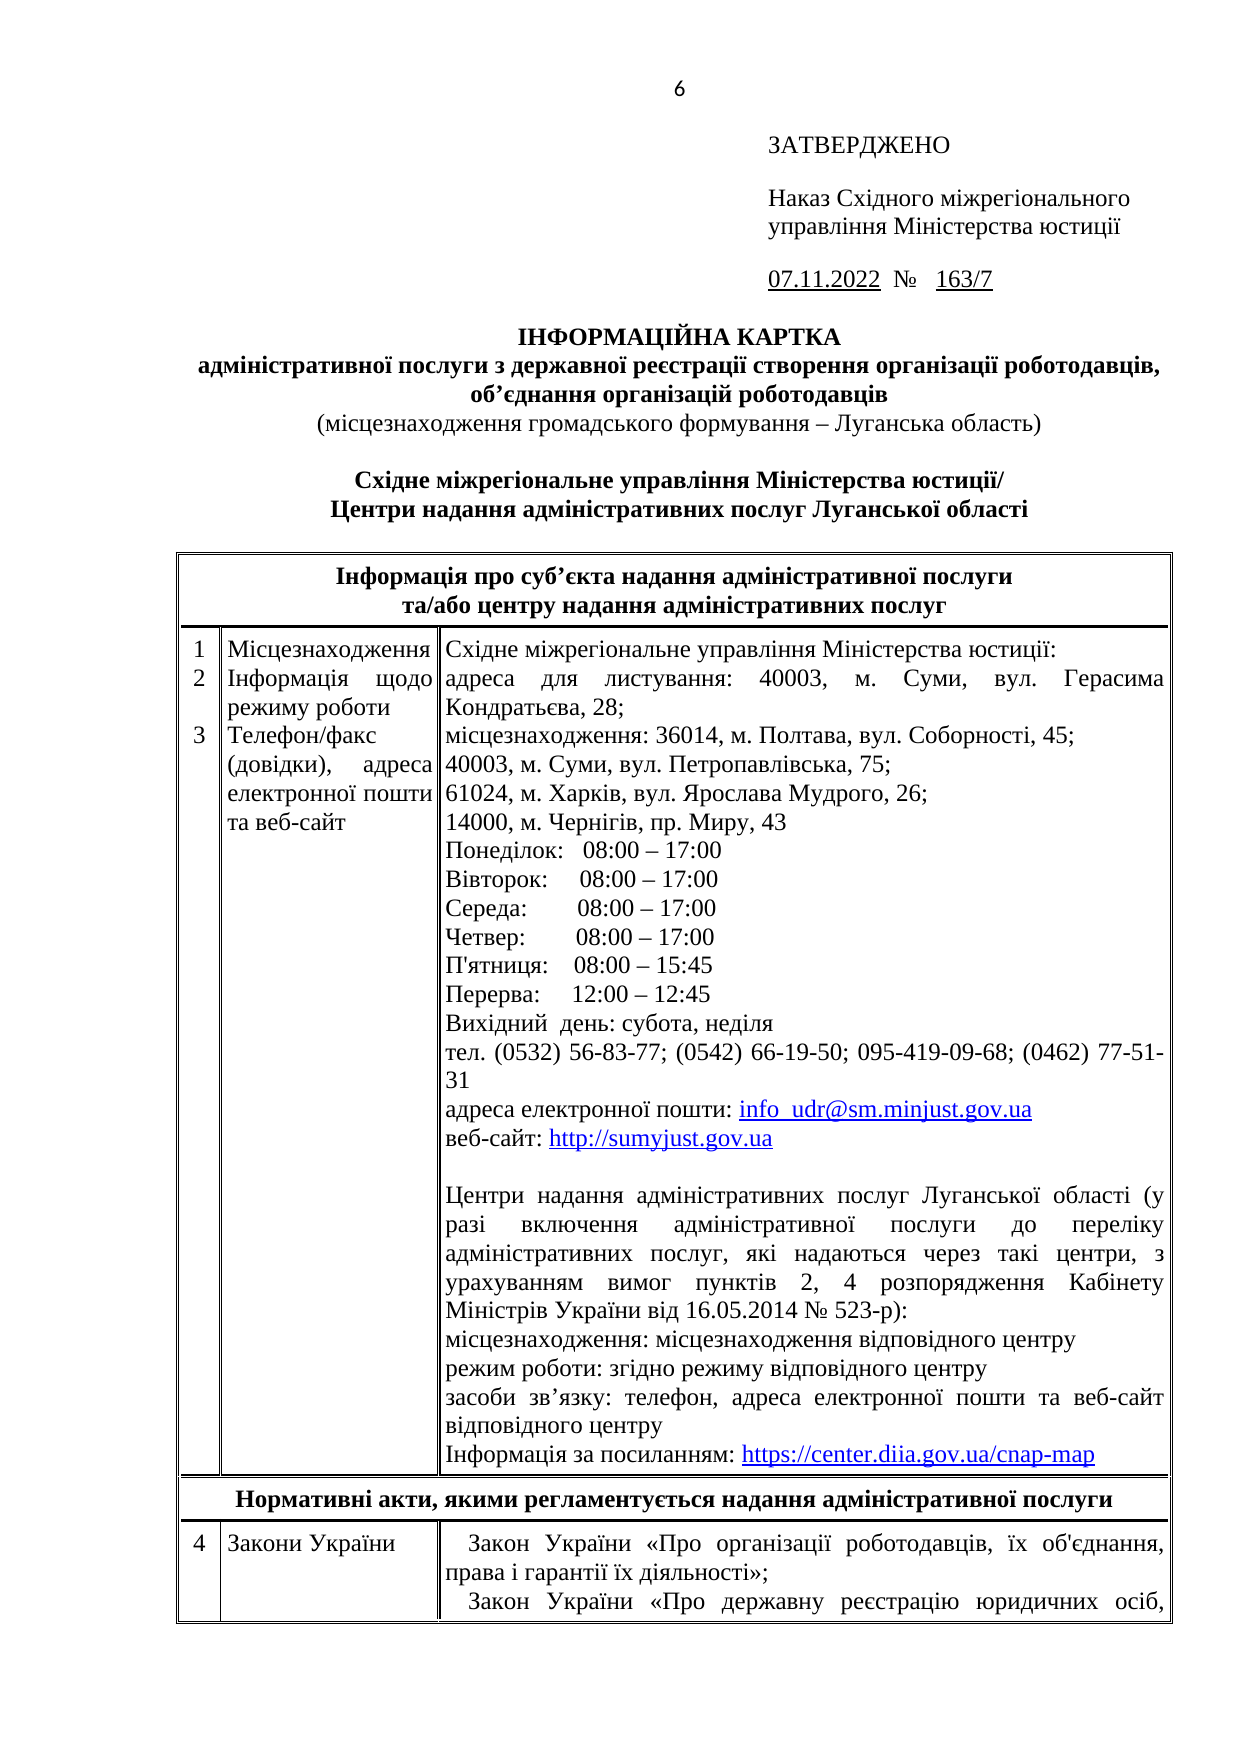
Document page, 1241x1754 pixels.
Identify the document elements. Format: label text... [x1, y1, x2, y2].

text Центри надання адміністративних послуг Луганської області [177, 494, 1181, 523]
text ЗАТВЕРДЖЕНО [768, 130, 1181, 158]
table_header Інформація про суб’єкта надання адміністративної послуги та/або центру надання адміністративних послуг [179, 555, 1170, 625]
table_cell 1 2 3 [179, 625, 219, 1474]
text (місцезнаходження громадського формування – Луганська область) [177, 408, 1181, 437]
table_cell Нормативні акти, якими регламентується надання адміністративної послуги [179, 1474, 1170, 1519]
table_cell Східне міжрегіональне управління Міністерства юстиції: адреса для листування: 40003, м. Суми, вул. Герасима Кондратьєва, 28; місцезнаходження: . Полтава, вул. Соборності, 45; 40003, м. Суми, вул. Петропавлівська, 75; 61024, м. Харків, вул. Ярослава Мудрого, 26; 14000, м. Чернігів, пр. Миру, 43 Понеділок: 08:00 – 17:00 Вівторок: 08:00 – 17:00 Середа: 08:00 – 17:00 Четвер: 08:00 – 17:00 П'ятниця: 08:00 – 15:45 Перерва: 12:00 – 12:45 Вихідний день: субота, неділя тел. (0532) 56-83-77; (0542) 66-19-50; 095-419-09-68; (0462) 77-51-31 адреса електронної пошти: info_udr@sm.minjust.gov.ua веб-сайт: http://sumyjust.gov.ua Центри надання адміністративних послуг Луганської області (у разі включення адміністративної послуги до переліку адміністративних послуг, які надаються через такі центри, з урахуванням вимог пунктів 2, 4 розпорядження Кабінету Міністрів України від 16.05.2014 № 523-р): місцезнаходження: місцезнаходження відповідного центру режим роботи: згідно режиму відповідного центру засоби зв’язку: телефон, адреса електронної пошти та веб-сайт відповідного центру Інформація за посиланням: https://center.diia.gov.ua/cnap-map [441, 625, 1170, 1474]
table_cell Місцезнаходження Інформація щодо режиму роботи Телефон/факс (довідки), адреса електронної пошти та веб-сайт [222, 628, 437, 1474]
text Наказ Східного міжрегіонального управління Міністерства юстиції [768, 183, 1181, 240]
table_cell 4 [179, 1519, 220, 1621]
text адміністративної послуги з державної реєстрації створення організації роботодавців, об’єднання організацій роботодавців [177, 350, 1181, 408]
text ІНФОРМАЦІЙНА КАРТКА [177, 322, 1181, 350]
text Східне міжрегіональне управління Міністерства юстиції/ [177, 465, 1181, 494]
text 07.11.2022 № 163/7 [768, 264, 1181, 293]
table_cell Закони України [221, 1521, 439, 1621]
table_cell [439, 1519, 1170, 1621]
